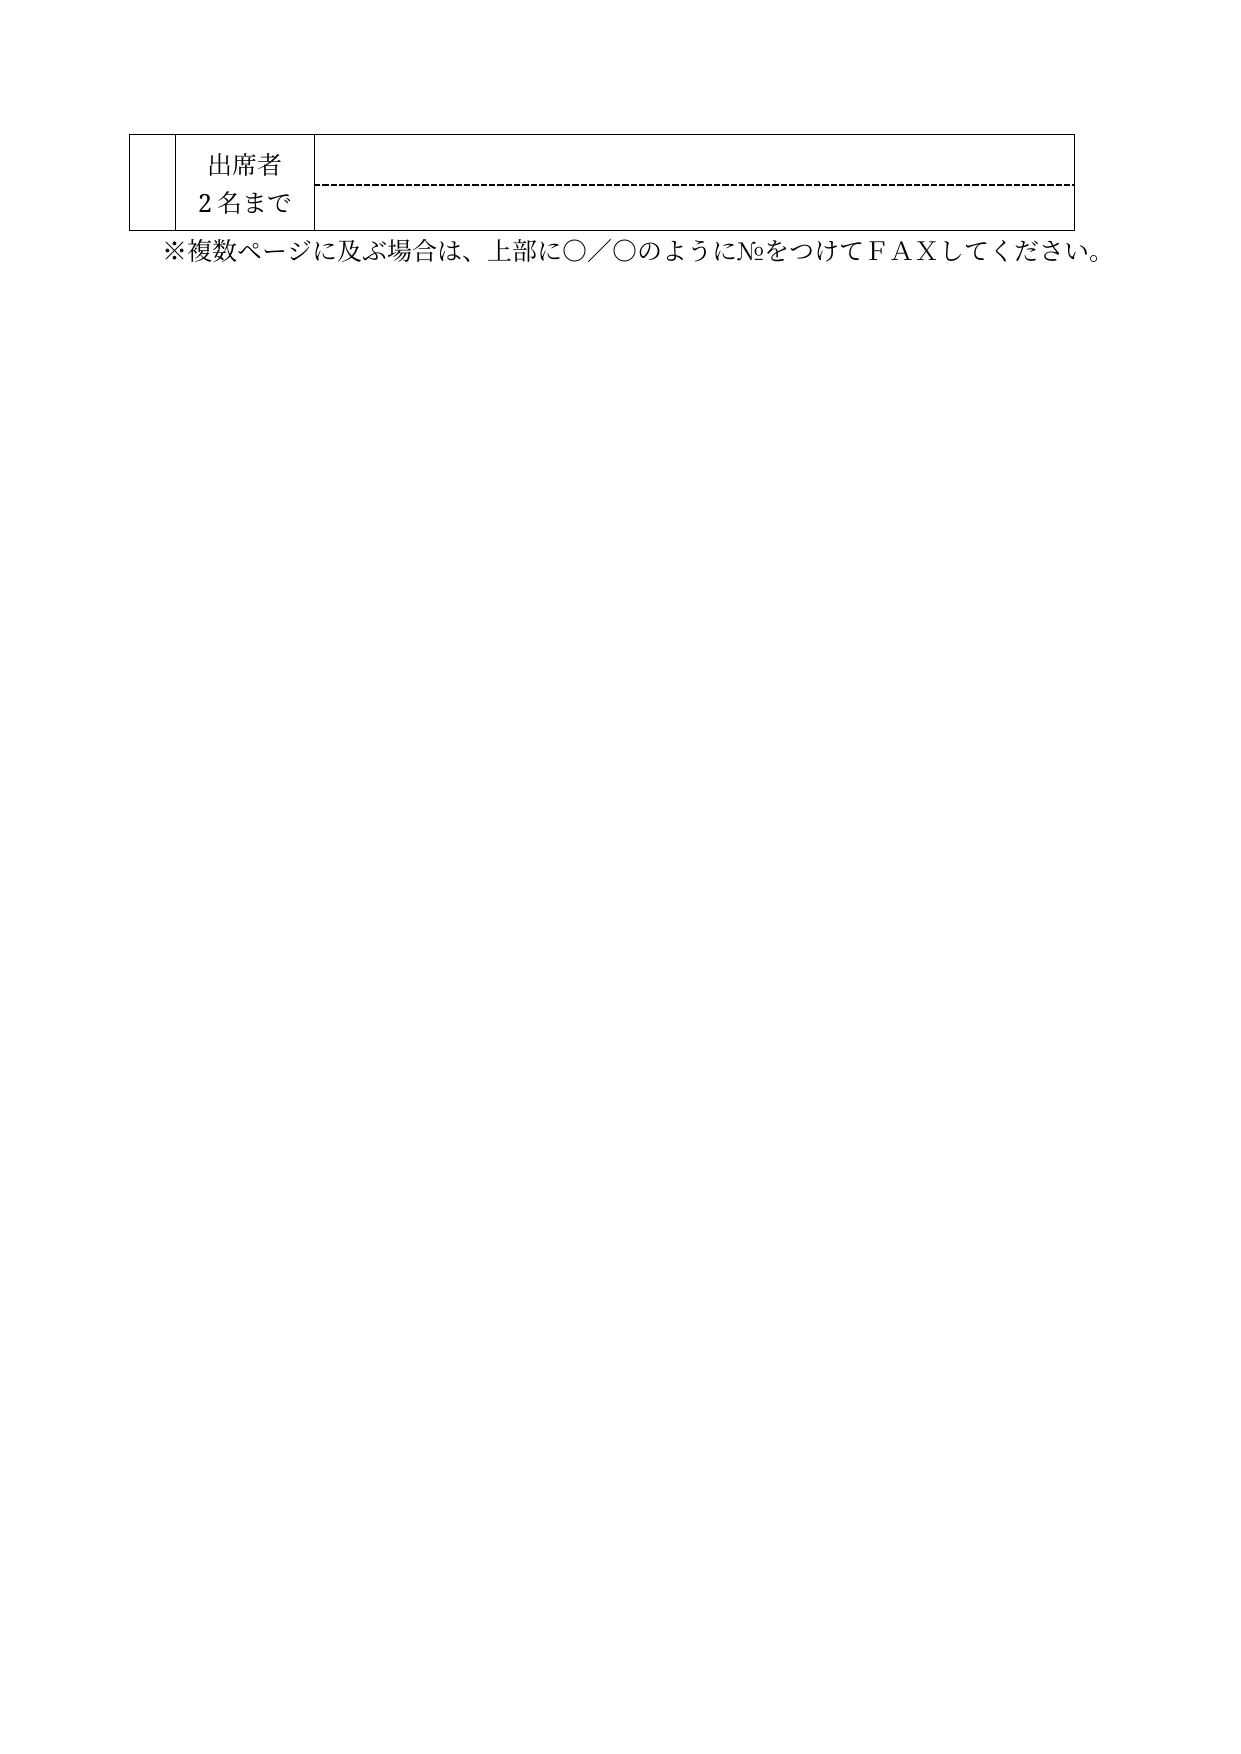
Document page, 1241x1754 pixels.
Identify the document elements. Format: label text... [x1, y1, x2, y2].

text ※複数ページに及ぶ場合は、上部に○／○のように№をつけてＦＡＸしてください。 [112, 231, 1128, 268]
table_cell 出席者 2名まで [176, 135, 314, 230]
table_cell [315, 135, 1074, 184]
table_cell [315, 184, 1074, 230]
